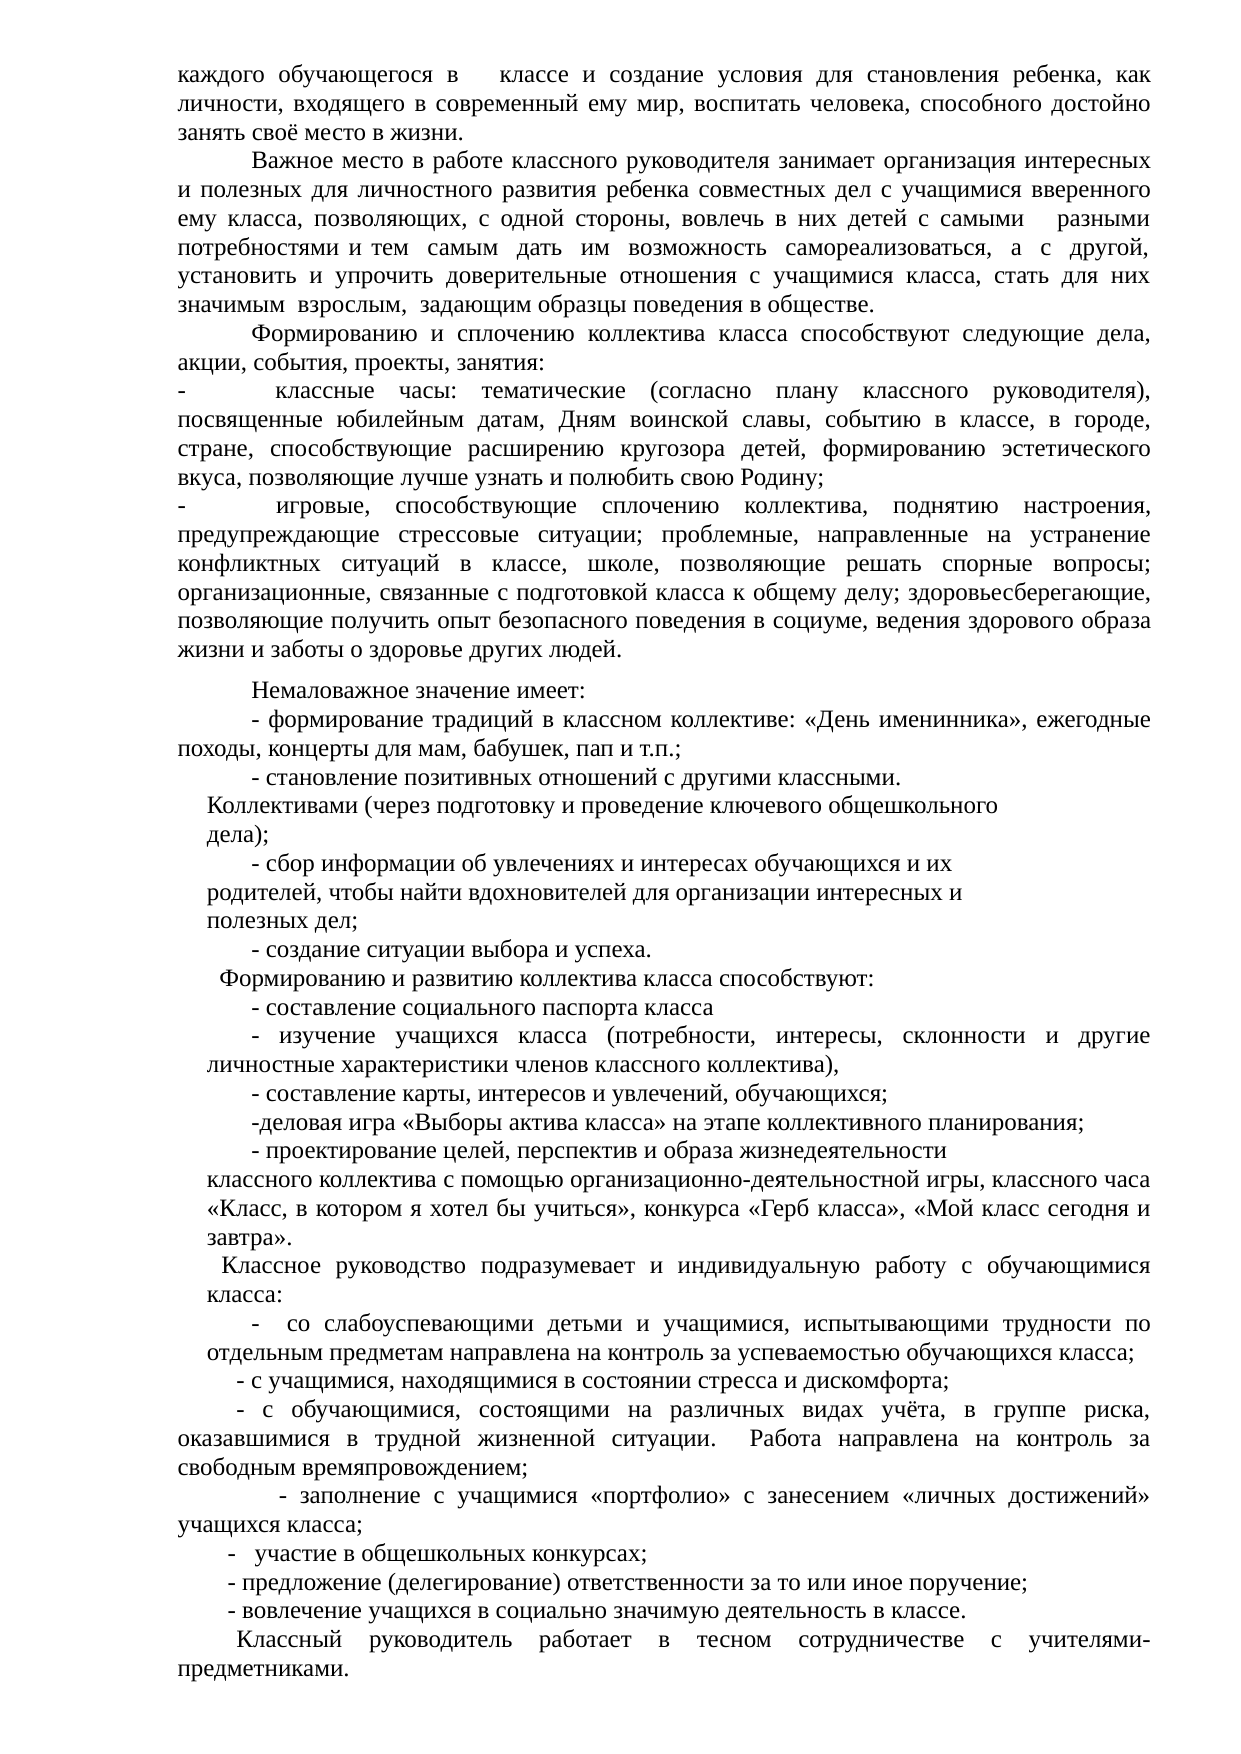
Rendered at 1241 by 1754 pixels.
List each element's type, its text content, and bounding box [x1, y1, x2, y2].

text - создание ситуации выбора и успеха. [207, 934, 1152, 963]
text - с учащимися, находящимися в состоянии стресса и дискомфорта; [177, 1365, 1152, 1394]
text - изучение учащихся класса (потребности, интересы, склонности и другие личностные характеристики членов классного коллектива), [207, 1020, 1152, 1078]
text Формированию и сплочению коллектива класса способствуют следующие дела, акции, события, проекты, занятия: [177, 318, 1152, 375]
text Классное руководство подразумевает и индивидуальную работу с обучающимися класса: [207, 1250, 1152, 1308]
text - составление социального паспорта класса [207, 992, 1152, 1020]
text - вовлечение учащихся в социально значимую деятельность в классе. [177, 1595, 1152, 1624]
text полезных дел; [207, 905, 1152, 934]
text дела); [207, 819, 1152, 848]
text Важное место в работе классного руководителя занимает организация интересных и полезных для личностного развития ребенка совместных дел с учащимися вверенного ему класса, позволяющих, с одной стороны, вовлечь в них детей с самыми разными потребностями и тем самым дать им возможность самореализоваться, а с другой, установить и упрочить доверительные отношения с учащимися класса, стать для них значимым взрослым, задающим образцы поведения в обществе. [177, 145, 1152, 318]
text - классные часы: тематические (согласно плану классного руководителя), посвященные юбилейным датам, Дням воинской славы, событию в классе, в городе, стране, способствующие расширению кругозора детей, формированию эстетического вкуса, позволяющие лучше узнать и полюбить свою Родину; [177, 375, 1152, 490]
text Классный руководитель работает в тесном сотрудничестве с учителями-предметниками. [177, 1624, 1152, 1682]
text - игровые, способствующие сплочению коллектива, поднятию настроения, предупреждающие стрессовые ситуации; проблемные, направленные на устранение конфликтных ситуаций в классе, школе, позволяющие решать спорные вопросы; организационные, связанные с подготовкой класса к общему делу; здоровьесберегающие, позволяющие получить опыт безопасного поведения в социуме, ведения здорового образа жизни и заботы о здоровье других людей. [177, 490, 1152, 663]
text - формирование традиций в классном коллективе: «День именинника», ежегодные походы, концерты для мам, бабушек, пап и т.п.; [177, 704, 1152, 762]
text - со слабоуспевающими детьми и учащимися, испытывающими трудности по отдельным предметам направлена на контроль за успеваемостью обучающихся класса; [207, 1308, 1152, 1365]
text родителей, чтобы найти вдохновителей для организации интересных и [207, 877, 1152, 905]
text -деловая игра «Выборы актива класса» на этапе коллективного планирования; [207, 1107, 1152, 1135]
text - составление карты, интересов и увлечений, обучающихся; [207, 1078, 1152, 1107]
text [177, 59, 1152, 145]
text - проектирование целей, перспектив и образа жизнедеятельности [177, 1135, 1152, 1164]
text Немаловажное значение имеет: [177, 675, 1152, 704]
text - предложение (делегирование) ответственности за то или иное поручение; [177, 1567, 1152, 1595]
text - сбор информации об увлечениях и интересах обучающихся и их [207, 848, 1152, 877]
text классного коллектива с помощью организационно-деятельностной игры, классного часа «Класс, в котором я хотел бы учиться», конкурса «Герб класса», «Мой класс сегодня и завтра». [207, 1164, 1152, 1250]
text - заполнение с учащимися «портфолио» с занесением «личных достижений» учащихся класса; [177, 1480, 1152, 1538]
text - участие в общешкольных конкурсах; [177, 1538, 1152, 1567]
text Коллективами (через подготовку и проведение ключевого общешкольного [207, 790, 1152, 819]
text Формированию и развитию коллектива класса способствуют: [207, 963, 1152, 992]
text - с обучающимися, состоящими на различных видах учёта, в группе риска, оказавшимися в трудной жизненной ситуации. Работа направлена на контроль за свободным времяпровождением; [177, 1394, 1152, 1480]
text - становление позитивных отношений с другими классными. [207, 762, 1152, 790]
